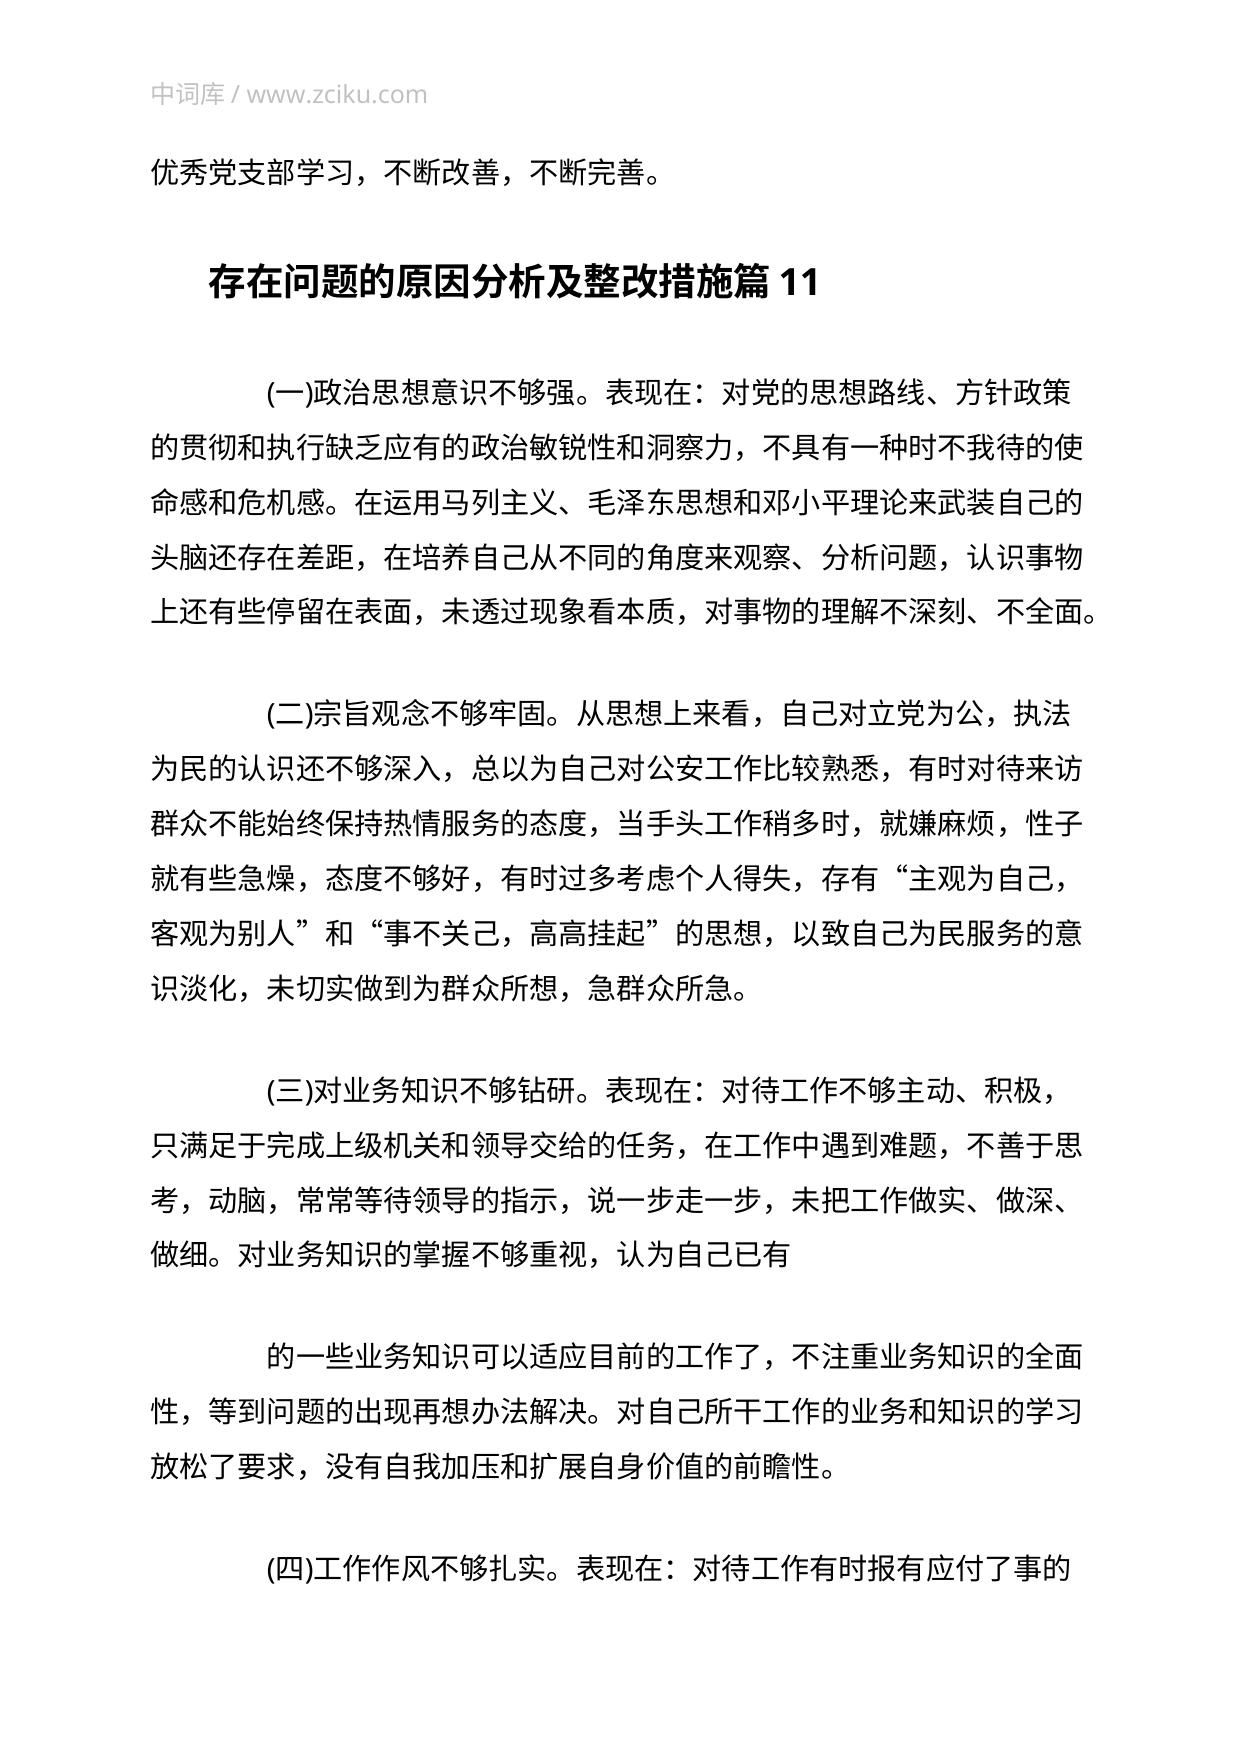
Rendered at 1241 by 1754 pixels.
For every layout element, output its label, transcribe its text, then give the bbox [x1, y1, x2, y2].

text 的一些业务知识可以适应目前的工作了，不注重业务知识的全面性，等到问题的出现再想办法解决。对自己所干工作的业务和知识的学习放松了要求，没有自我加压和扩展自身价值的前瞻性。 [150, 1334, 1090, 1486]
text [150, 150, 1090, 192]
text 存在问题的原因分析及整改措施篇11 [150, 252, 1090, 306]
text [150, 1545, 1090, 1588]
text (一)政治思想意识不够强。表现在：对党的思想路线、方针政策的贯彻和执行缺乏应有的政治敏锐性和洞察力，不具有一种时不我待的使命感和危机感。在运用马列主义、毛泽东思想和邓小平理论来武装自己的头脑还存在差距，在培养自己从不同的角度来观察、分析问题，认识事物上还有些停留在表面，未透过现象看本质，对事物的理解不深刻、不全面。 [150, 369, 1090, 631]
text (二)宗旨观念不够牢固。从思想上来看，自己对立党为公，执法为民的认识还不够深入，总以为自己对公安工作比较熟悉，有时对待来访群众不能始终保持热情服务的态度，当手头工作稍多时，就嫌麻烦，性子就有些急燥，态度不够好，有时过多考虑个人得失，存有“主观为自己，客观为别人”和“事不关己，高高挂起”的思想，以致自己为民服务的意识淡化，未切实做到为群众所想，急群众所急。 [150, 691, 1090, 1008]
text (三)对业务知识不够钻研。表现在：对待工作不够主动、积极，只满足于完成上级机关和领导交给的任务，在工作中遇到难题，不善于思考，动脑，常常等待领导的指示，说一步走一步，未把工作做实、做深、做细。对业务知识的掌握不够重视，认为自己已有 [150, 1067, 1090, 1274]
